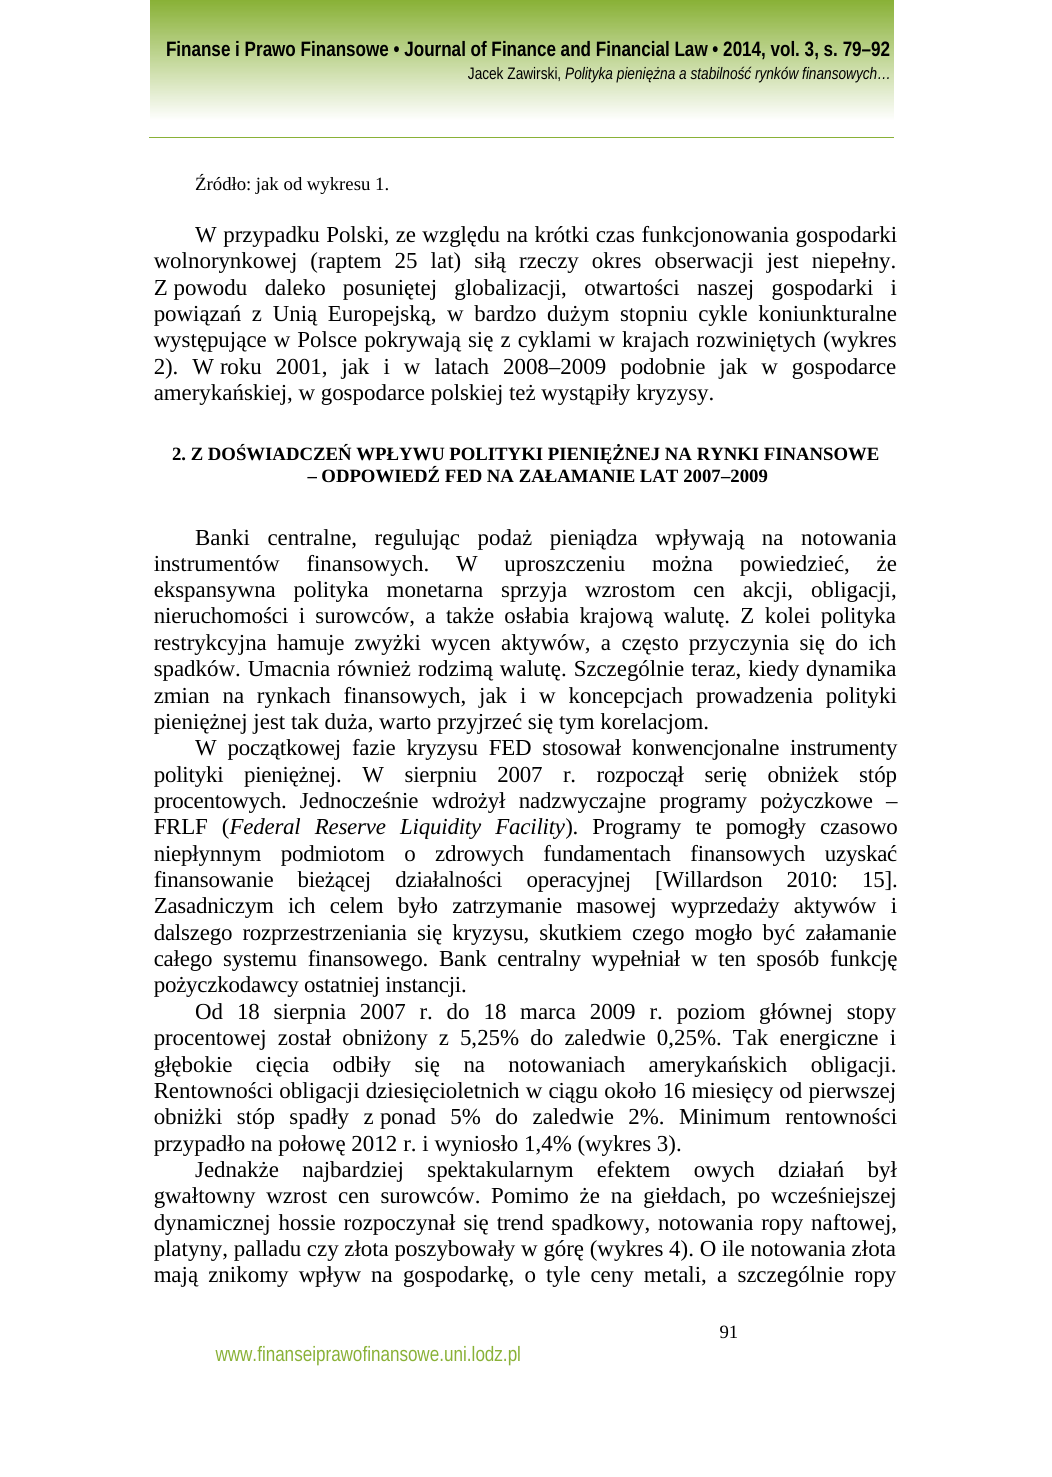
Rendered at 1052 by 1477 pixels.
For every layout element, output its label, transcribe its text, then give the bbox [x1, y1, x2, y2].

text W przypadku Polski, ze względu na krótki czas funkcjonowania gospodarki wolnorynkowej (raptem 25 lat) siłą rzeczy okres obserwacji jest niepełny. Z powodu daleko posuniętej globalizacji, otwartości naszej gospodarki i powiązań z Unią Europejską, w bardzo dużym stopniu cykle koniunkturalne występujące w Polsce pokrywają się z cyklami w krajach rozwiniętych (wykres 2). W roku 2001, jak i w latach 2008–2009 podobnie jak w gospodarce amerykańskiej, w gospodarce polskiej też wystąpiły kryzysy. [153, 221, 898, 405]
text 2. Z DOŚWIADCZEŃ WPŁYWU POLITYKI PIENIĘŻNEJ NA RYNKI FINANSOWE – ODPOWIEDŹ FED NA ZAŁAMANIE LAT 2007–2009 [153, 443, 898, 486]
text W początkowej fazie kryzysu FED stosował konwencjonalne instrumenty polityki pieniężnej. W sierpniu 2007 r. rozpoczął serię obniżek stóp procentowych. Jednocześnie wdrożył nadzwyczajne programy pożyczkowe – FRLF (Federal Reserve Liquidity Facility). Programy te pomogły czasowo niepłynnym podmiotom o zdrowych fundamentach finansowych uzyskać finansowanie bieżącej działalności operacyjnej [Willardson 2010: 15]. Zasadniczym ich celem było zatrzymanie masowej wyprzedaży aktywów i dalszego rozprzestrzeniania się kryzysu, skutkiem czego mogło być załamanie całego systemu finansowego. Bank centralny wypełniał w ten sposób funkcję pożyczkodawcy ostatniej instancji. [153, 734, 898, 998]
text Źródło: jak od wykresu 1. [153, 173, 898, 194]
text Od 18 sierpnia 2007 r. do 18 marca 2009 r. poziom głównej stopy procentowej został obniżony z 5,25% do zaledwie 0,25%. Tak energiczne i głębokie cięcia odbiły się na notowaniach amerykańskich obligacji. Rentowności obligacji dziesięcioletnich w ciągu około 16 miesięcy od pierwszej obniżki stóp spadły z ponad 5% do zaledwie 2%. Minimum rentowności przypadło na połowę 2012 r. i wyniosło 1,4% (wykres 3). [153, 998, 898, 1156]
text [153, 1156, 898, 1288]
text Banki centralne, regulując podaż pieniądza wpływają na notowania instrumentów finansowych. W uproszczeniu można powiedzieć, że ekspansywna polityka monetarna sprzyja wzrostom cen akcji, obligacji, nieruchomości i surowców, a także osłabia krajową walutę. Z kolei polityka restrykcyjna hamuje zwyżki wycen aktywów, a często przyczynia się do ich spadków. Umacnia również rodzimą walutę. Szczególnie teraz, kiedy dynamika zmian na rynkach finansowych, jak i w koncepcjach prowadzenia polityki pieniężnej jest tak duża, warto przyjrzeć się tym korelacjom. [153, 523, 898, 734]
